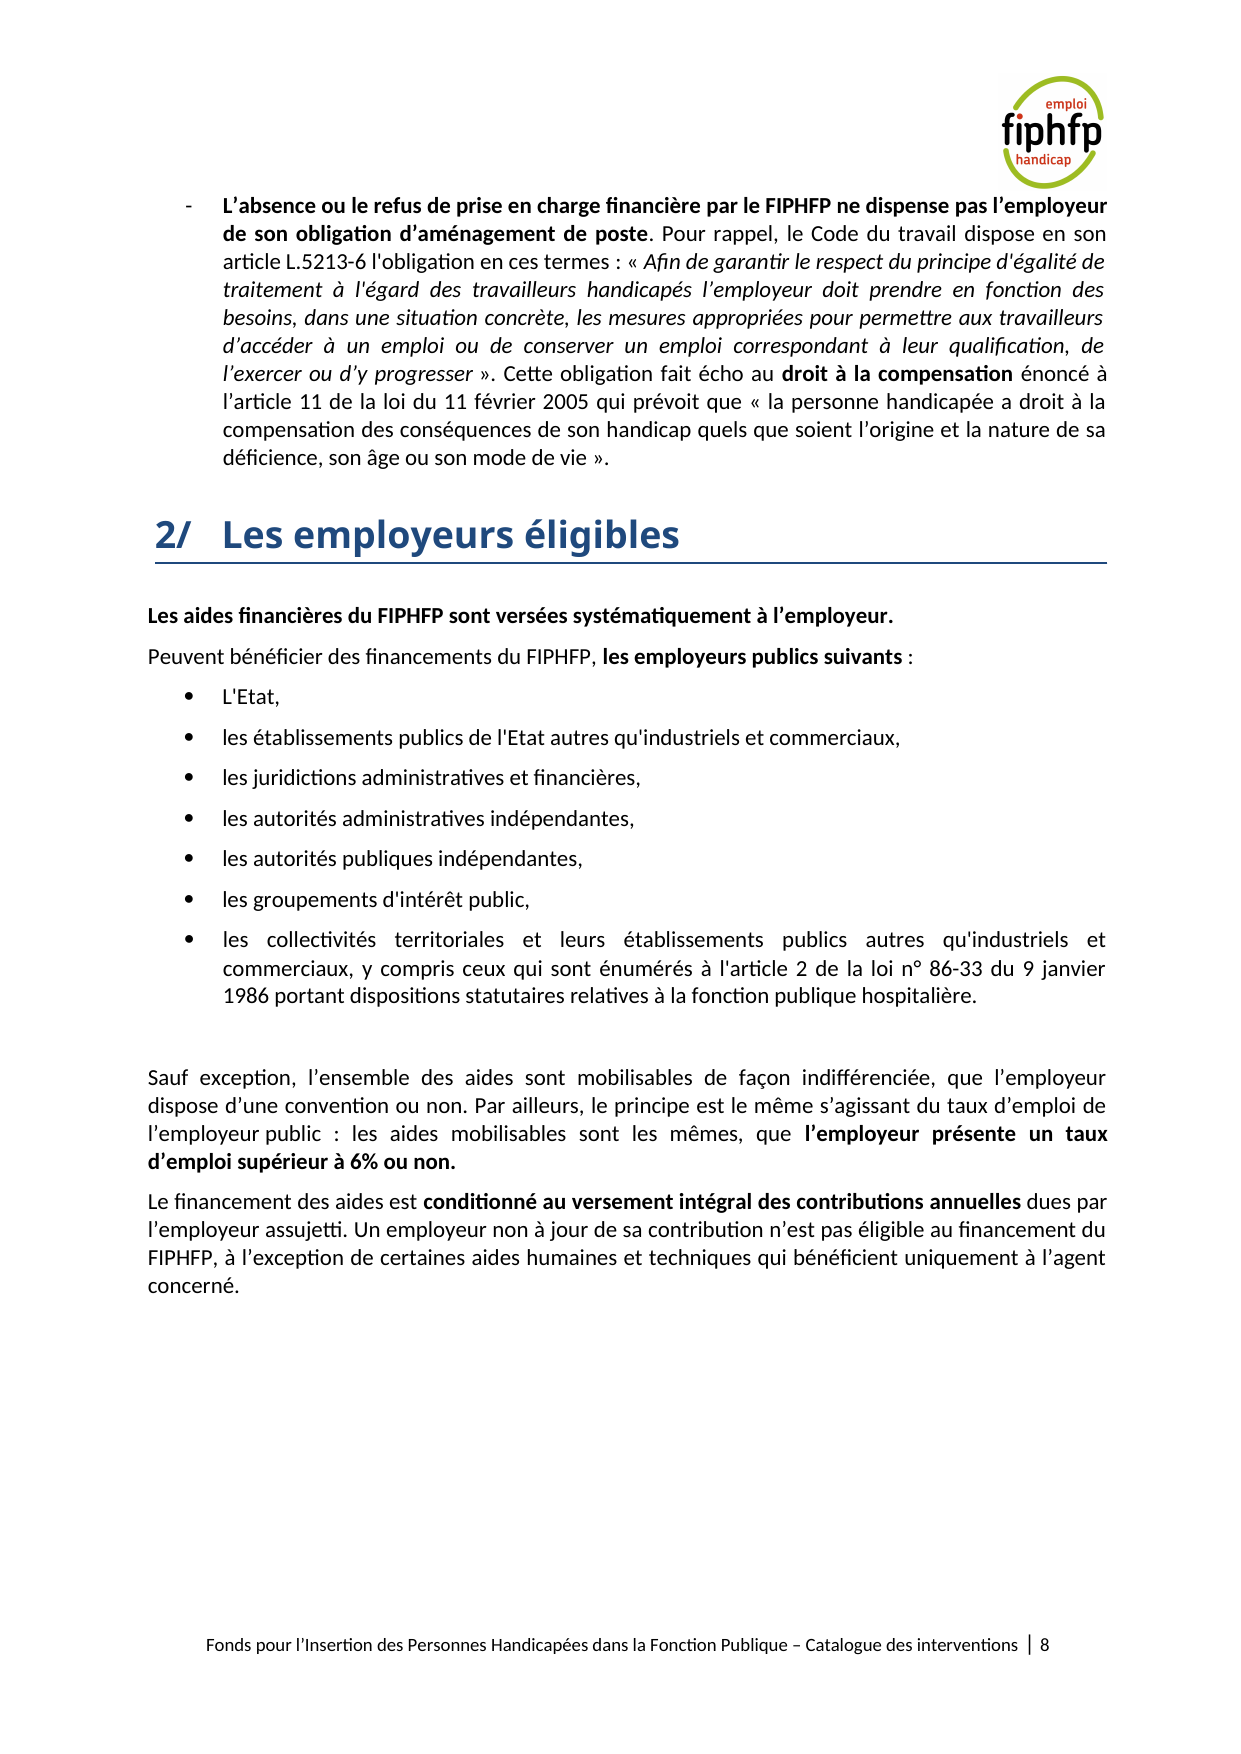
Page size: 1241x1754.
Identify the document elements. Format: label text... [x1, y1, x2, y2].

list L'Etat, [185, 682, 1107, 711]
list les autorités administratives indépendantes, [185, 804, 1107, 832]
text Peuvent bénéficier des financements du FIPHFP, les employeurs publics suivants : [148, 642, 1107, 670]
subtitle Les employeurs éligibles [154, 509, 1107, 564]
list les établissements publics de l'Etat autres qu'industriels et commerciaux, [185, 723, 1107, 751]
picture [998, 73, 1108, 191]
list les collectivités territoriales et leurs établissements publics autres qu'industriels et commerciaux, y compris ceux qui sont énumérés à l'article 2 de la loi n° 86-33 du 9 janvier 1986 portant dispositions statutaires relatives à la fonction publique hospitalière. [185, 926, 1107, 1010]
list les autorités publiques indépendantes, [185, 844, 1107, 873]
text Les aides financières du FIPHFP sont versées systématiquement à l’employeur. [148, 601, 1107, 629]
list les groupements d'intérêt public, [185, 885, 1107, 913]
list les juridictions administratives et financières, [185, 763, 1107, 792]
list L’absence ou le refus de prise en charge financière par le FIPHFP ne dispense pas l’employeur de son obligation d’aménagement de poste. Pour rappel, le Code du travail dispose en son article L.5213-6 l'obligation en ces termes : « Afin de garantir le respect du principe d'égalité de traitement à l'égard des travailleurs handicapés l’employeur doit prendre en fonction des besoins, dans une situation concrète, les mesures appropriées pour permettre aux travailleurs d’accéder à un emploi ou de conserver un emploi correspondant à leur qualification, de l’exercer ou d’y progresser ». Cette obligation fait écho au droit à la compensation énoncé à l’article 11 de la loi du 11 février 2005 qui prévoit que « la personne handicapée a droit à la compensation des conséquences de son handicap quels que soient l’origine et la nature de sa déficience, son âge ou son mode de vie ». [185, 191, 1107, 471]
text Le financement des aides est conditionné au versement intégral des contributions annuelles dues par l’employeur assujetti. Un employeur non à jour de sa contribution n’est pas éligible au financement du FIPHFP, à l’exception de certaines aides humaines et techniques qui bénéficient uniquement à l’agent concerné. [148, 1187, 1107, 1299]
text Sauf exception, l’ensemble des aides sont mobilisables de façon indifférenciée, que l’employeur dispose d’une convention ou non. Par ailleurs, le principe est le même s’agissant du taux d’emploi de l’employeur public : les aides mobilisables sont les mêmes, que l’employeur présente un taux d’emploi supérieur à 6% ou non. [148, 1063, 1107, 1175]
